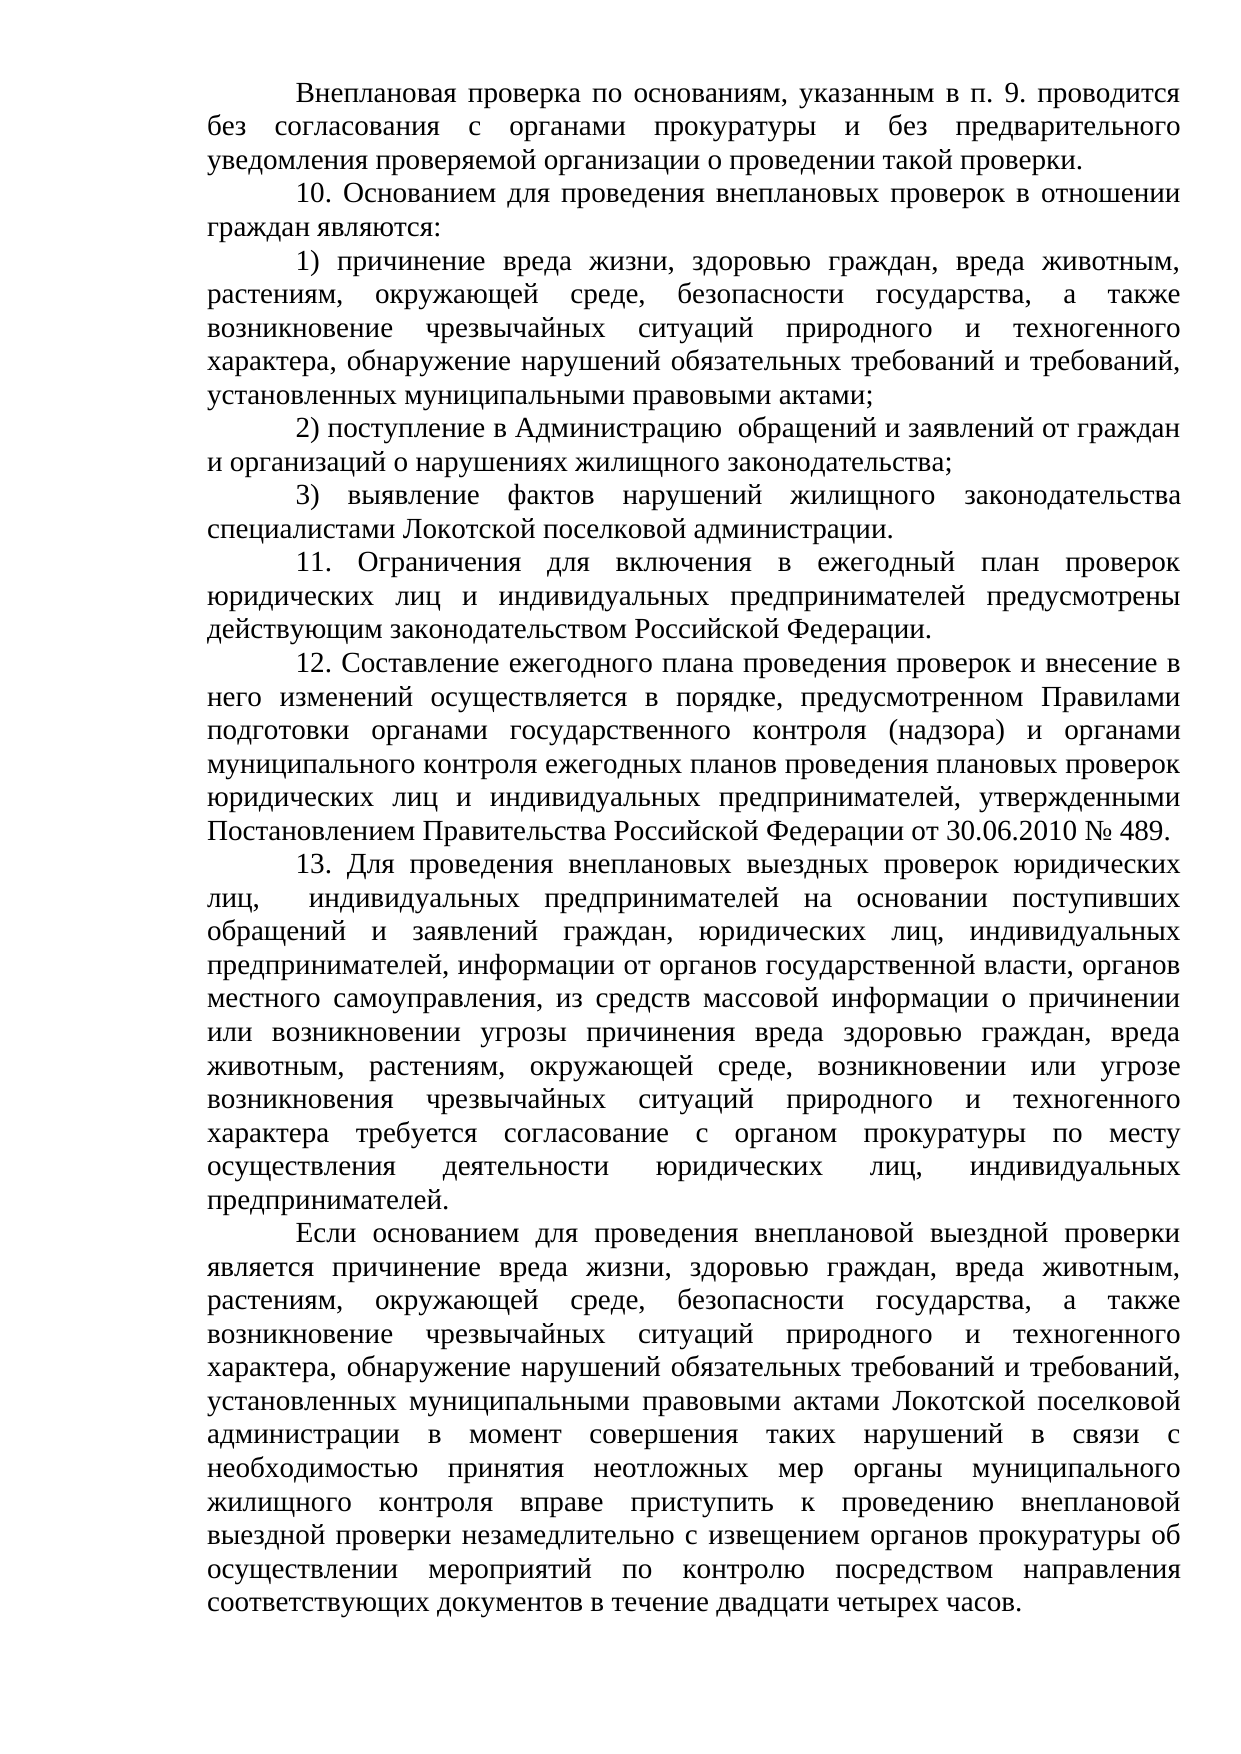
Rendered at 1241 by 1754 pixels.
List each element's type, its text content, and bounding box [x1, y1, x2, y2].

text Если основанием для проведения внеплановой выездной проверки является причинение вреда жизни, здоровью граждан, вреда животным, растениям, окружающей среде, безопасности государства, а также возникновение чрезвычайных ситуаций природного и техногенного характера, обнаружение нарушений обязательных требований и требований, установленных муниципальными правовыми актами Локотской поселковой администрации в момент совершения таких нарушений в связи с необходимостью принятия неотложных мер органы муниципального жилищного контроля вправе приступить к проведению внеплановой выездной проверки незамедлительно с извещением органов прокуратуры об осуществлении мероприятий по контролю посредством направления соответствующих документов в течение двадцати четырех часов. [207, 1215, 1181, 1618]
text 12. Составление ежегодного плана проведения проверок и внесение в него изменений осуществляется в порядке, предусмотренном Правилами подготовки органами государственного контроля (надзора) и органами муниципального контроля ежегодных планов проведения плановых проверок юридических лиц и индивидуальных предпринимателей, утвержденными Постановлением Правительства Российской Федерации от 30.06.2010 № 489. [207, 645, 1181, 846]
text 10. Основанием для проведения внеплановых проверок в отношении граждан являются: [207, 176, 1181, 243]
text 11. Ограничения для включения в ежегодный план проверок юридических лиц и индивидуальных предпринимателей предусмотрены действующим законодательством Российской Федерации. [207, 544, 1181, 645]
text 1) причинение вреда жизни, здоровью граждан, вреда животным, растениям, окружающей среде, безопасности государства, а также возникновение чрезвычайных ситуаций природного и техногенного характера, обнаружение нарушений обязательных требований и требований, установленных муниципальными правовыми актами; [207, 243, 1181, 410]
text 2) поступление в Администрацию обращений и заявлений от граждан и организаций о нарушениях жилищного законодательства; [207, 410, 1181, 477]
text 3) выявление фактов нарушений жилищного законодательства специалистами Локотской поселковой администрации. [207, 477, 1181, 544]
text Внеплановая проверка по основаниям, указанным в п. 9. проводится без согласования с органами прокуратуры и без предварительного уведомления проверяемой организации о проведении такой проверки. [207, 75, 1181, 176]
text 13. Для проведения внеплановых выездных проверок юридических лиц, индивидуальных предпринимателей на основании поступивших обращений и заявлений граждан, юридических лиц, индивидуальных предпринимателей, информации от органов государственной власти, органов местного самоуправления, из средств массовой информации о причинении или возникновении угрозы причинения вреда здоровью граждан, вреда животным, растениям, окружающей среде, возникновении или угрозе возникновения чрезвычайных ситуаций природного и техногенного характера требуется согласование с органом прокуратуры по месту осуществления деятельности юридических лиц, индивидуальных предпринимателей. [207, 846, 1181, 1215]
